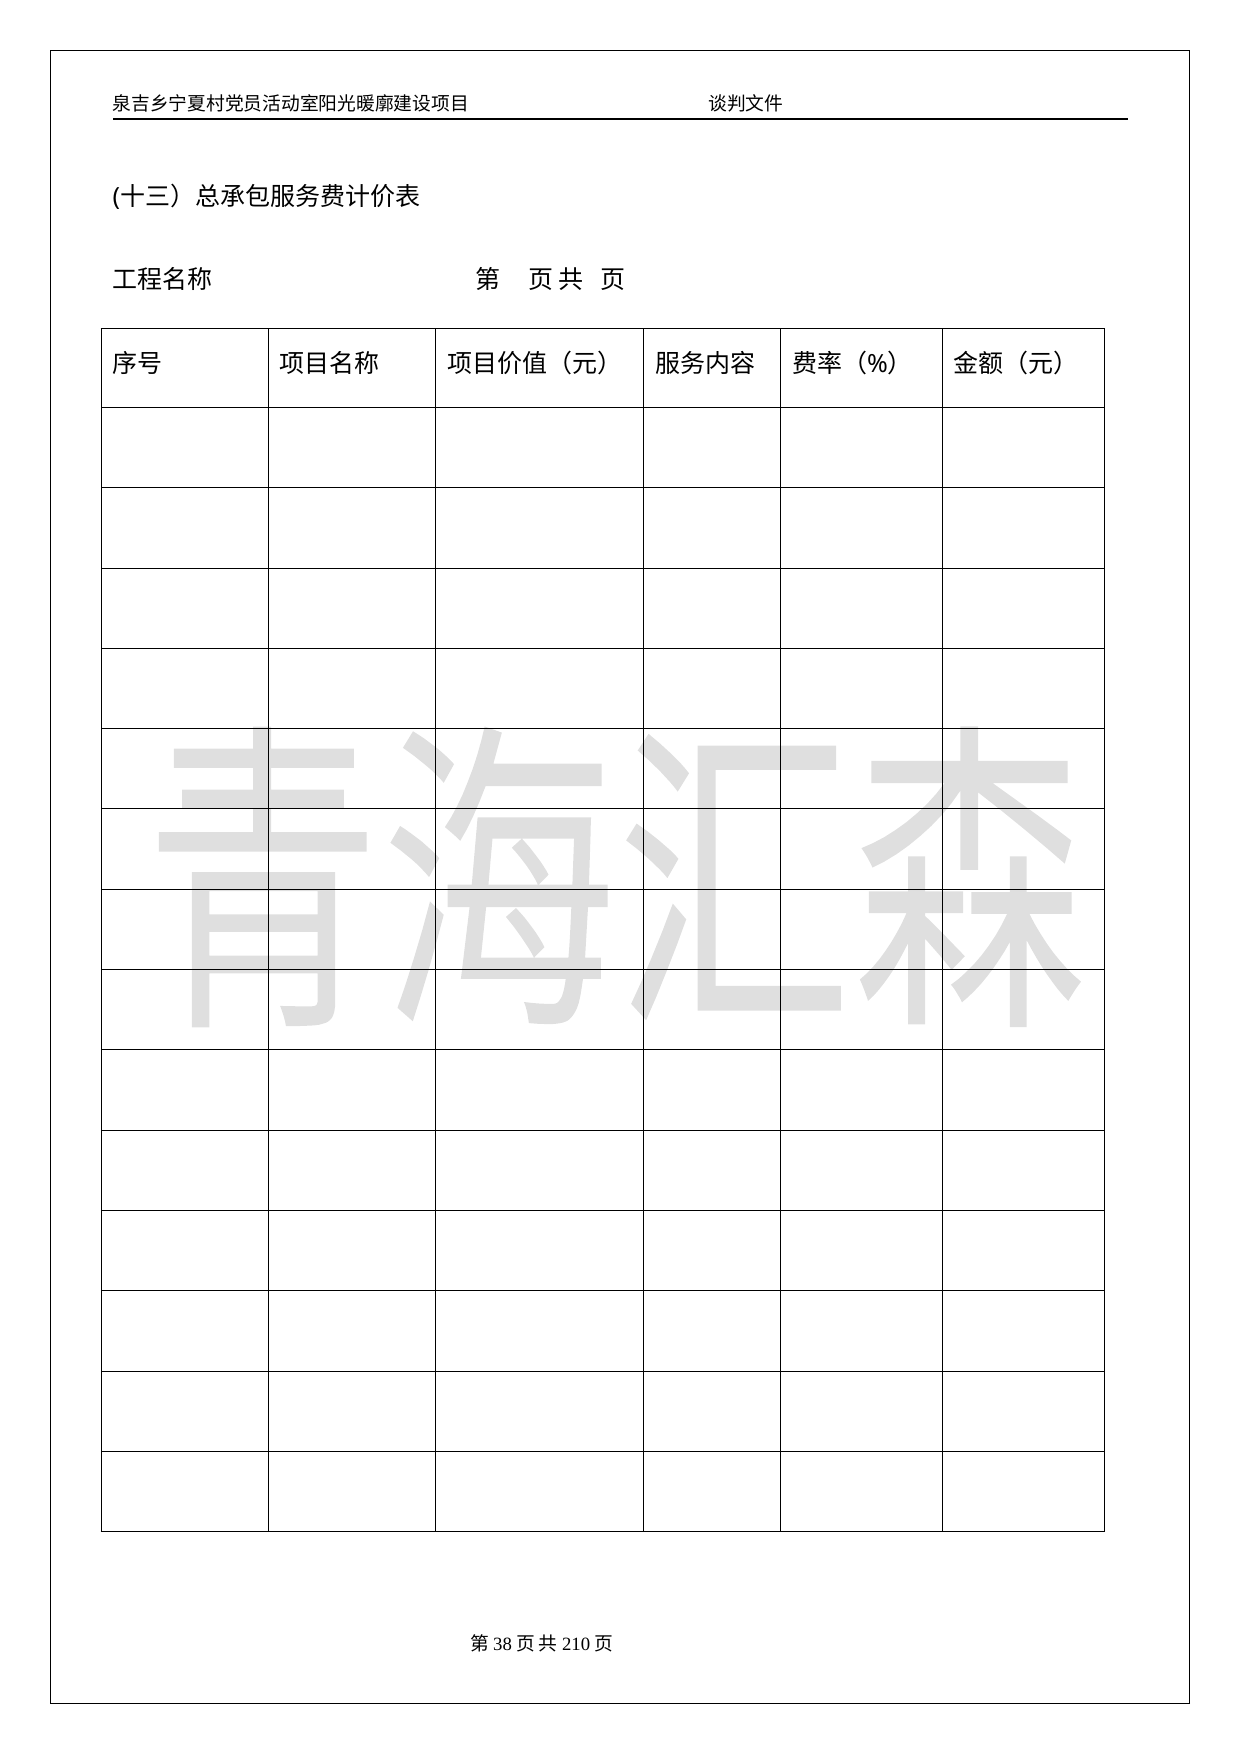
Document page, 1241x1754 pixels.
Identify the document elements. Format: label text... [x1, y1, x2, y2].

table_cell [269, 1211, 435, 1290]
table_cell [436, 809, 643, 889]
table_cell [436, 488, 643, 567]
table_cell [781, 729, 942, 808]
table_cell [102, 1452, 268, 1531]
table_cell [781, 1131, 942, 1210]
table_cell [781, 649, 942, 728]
text (十三）总承包服务费计价表 [112, 162, 1128, 227]
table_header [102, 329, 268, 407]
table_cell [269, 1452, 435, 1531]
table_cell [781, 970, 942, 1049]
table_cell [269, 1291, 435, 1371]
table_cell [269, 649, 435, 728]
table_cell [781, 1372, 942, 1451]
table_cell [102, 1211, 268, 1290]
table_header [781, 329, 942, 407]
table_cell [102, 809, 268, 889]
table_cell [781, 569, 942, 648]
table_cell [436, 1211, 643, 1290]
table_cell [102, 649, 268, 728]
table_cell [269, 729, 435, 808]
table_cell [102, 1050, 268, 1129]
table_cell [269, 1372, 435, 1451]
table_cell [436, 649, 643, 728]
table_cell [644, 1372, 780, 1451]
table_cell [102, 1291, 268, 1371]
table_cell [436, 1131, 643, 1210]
text 工程名称 第 页 共 页 [112, 245, 1128, 310]
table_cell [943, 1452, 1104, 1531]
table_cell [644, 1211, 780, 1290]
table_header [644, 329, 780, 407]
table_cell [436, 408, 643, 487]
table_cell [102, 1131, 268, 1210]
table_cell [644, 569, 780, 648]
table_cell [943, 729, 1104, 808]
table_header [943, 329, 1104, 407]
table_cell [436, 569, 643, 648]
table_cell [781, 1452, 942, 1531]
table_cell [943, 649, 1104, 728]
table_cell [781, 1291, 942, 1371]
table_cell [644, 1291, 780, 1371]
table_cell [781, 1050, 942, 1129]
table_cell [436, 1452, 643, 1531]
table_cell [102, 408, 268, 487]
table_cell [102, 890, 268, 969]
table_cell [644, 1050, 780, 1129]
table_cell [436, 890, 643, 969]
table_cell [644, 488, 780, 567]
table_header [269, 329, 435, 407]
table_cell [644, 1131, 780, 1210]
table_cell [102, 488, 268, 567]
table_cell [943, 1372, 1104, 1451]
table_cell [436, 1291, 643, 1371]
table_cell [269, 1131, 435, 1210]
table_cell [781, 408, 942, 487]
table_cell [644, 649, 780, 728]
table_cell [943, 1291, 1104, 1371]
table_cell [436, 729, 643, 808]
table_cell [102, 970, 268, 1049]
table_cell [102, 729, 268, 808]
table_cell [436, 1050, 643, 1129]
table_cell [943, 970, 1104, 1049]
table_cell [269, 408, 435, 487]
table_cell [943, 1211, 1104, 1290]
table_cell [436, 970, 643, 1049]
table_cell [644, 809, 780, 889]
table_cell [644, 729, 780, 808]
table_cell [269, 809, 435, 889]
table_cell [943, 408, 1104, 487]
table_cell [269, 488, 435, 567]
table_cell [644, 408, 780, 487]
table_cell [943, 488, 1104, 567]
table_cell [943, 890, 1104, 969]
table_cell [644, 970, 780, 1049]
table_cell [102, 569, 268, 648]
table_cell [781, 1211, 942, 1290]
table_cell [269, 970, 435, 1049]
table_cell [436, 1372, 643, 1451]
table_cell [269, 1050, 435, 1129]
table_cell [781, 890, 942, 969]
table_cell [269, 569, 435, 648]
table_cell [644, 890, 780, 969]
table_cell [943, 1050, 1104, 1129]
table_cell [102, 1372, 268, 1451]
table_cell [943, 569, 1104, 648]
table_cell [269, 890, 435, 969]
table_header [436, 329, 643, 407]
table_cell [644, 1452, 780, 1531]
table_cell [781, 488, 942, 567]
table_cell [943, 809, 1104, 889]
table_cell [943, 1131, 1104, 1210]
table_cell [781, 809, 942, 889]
